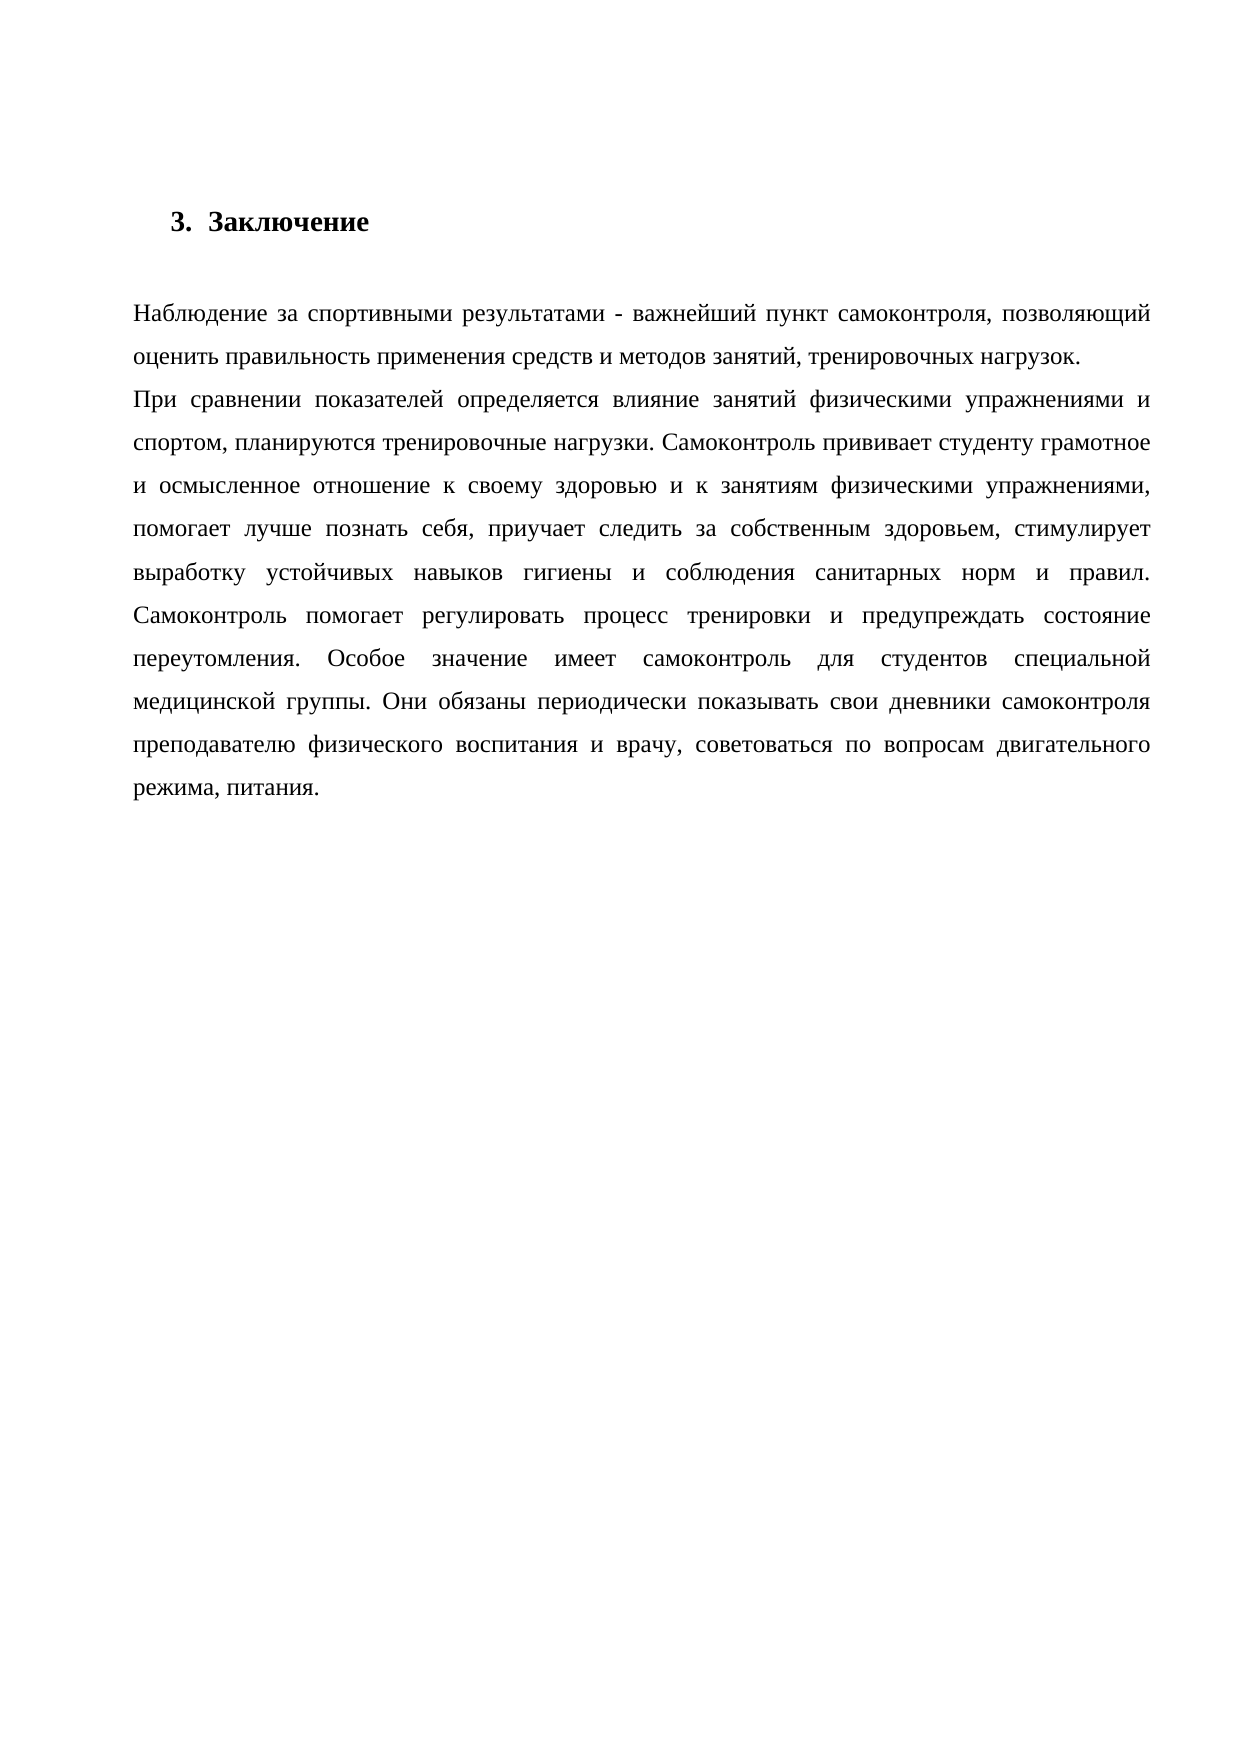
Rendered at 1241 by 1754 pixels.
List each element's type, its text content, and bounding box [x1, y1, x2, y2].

list Заключение [170, 204, 1152, 238]
text При сравнении показателей определяется влияние занятий физическими упражнениями и спортом, планируются тренировочные нагрузки. Самоконтроль прививает студенту грамотное и осмысленное отношение к своему здоровью и к занятиям физическими упражнениями, помогает лучше познать себя, приучает следить за собственным здоровьем, стимулирует выработку устойчивых навыков гигиены и соблюдения санитарных норм и правил. Самоконтроль помогает регулировать процесс тренировки и предупреждать состояние переутомления. Особое значение имеет самоконтроль для студентов специальной медицинской группы. Они обязаны периодически показывать свои дневники самоконтроля преподавателю физического воспитания и врачу, советоваться по вопросам двигательного режима, питания. [133, 384, 1152, 801]
text Наблюдение за спортивными результатами - важнейший пункт самоконтроля, позволяющий оценить правильность применения средств и методов занятий, тренировочных нагрузок. [133, 298, 1152, 370]
